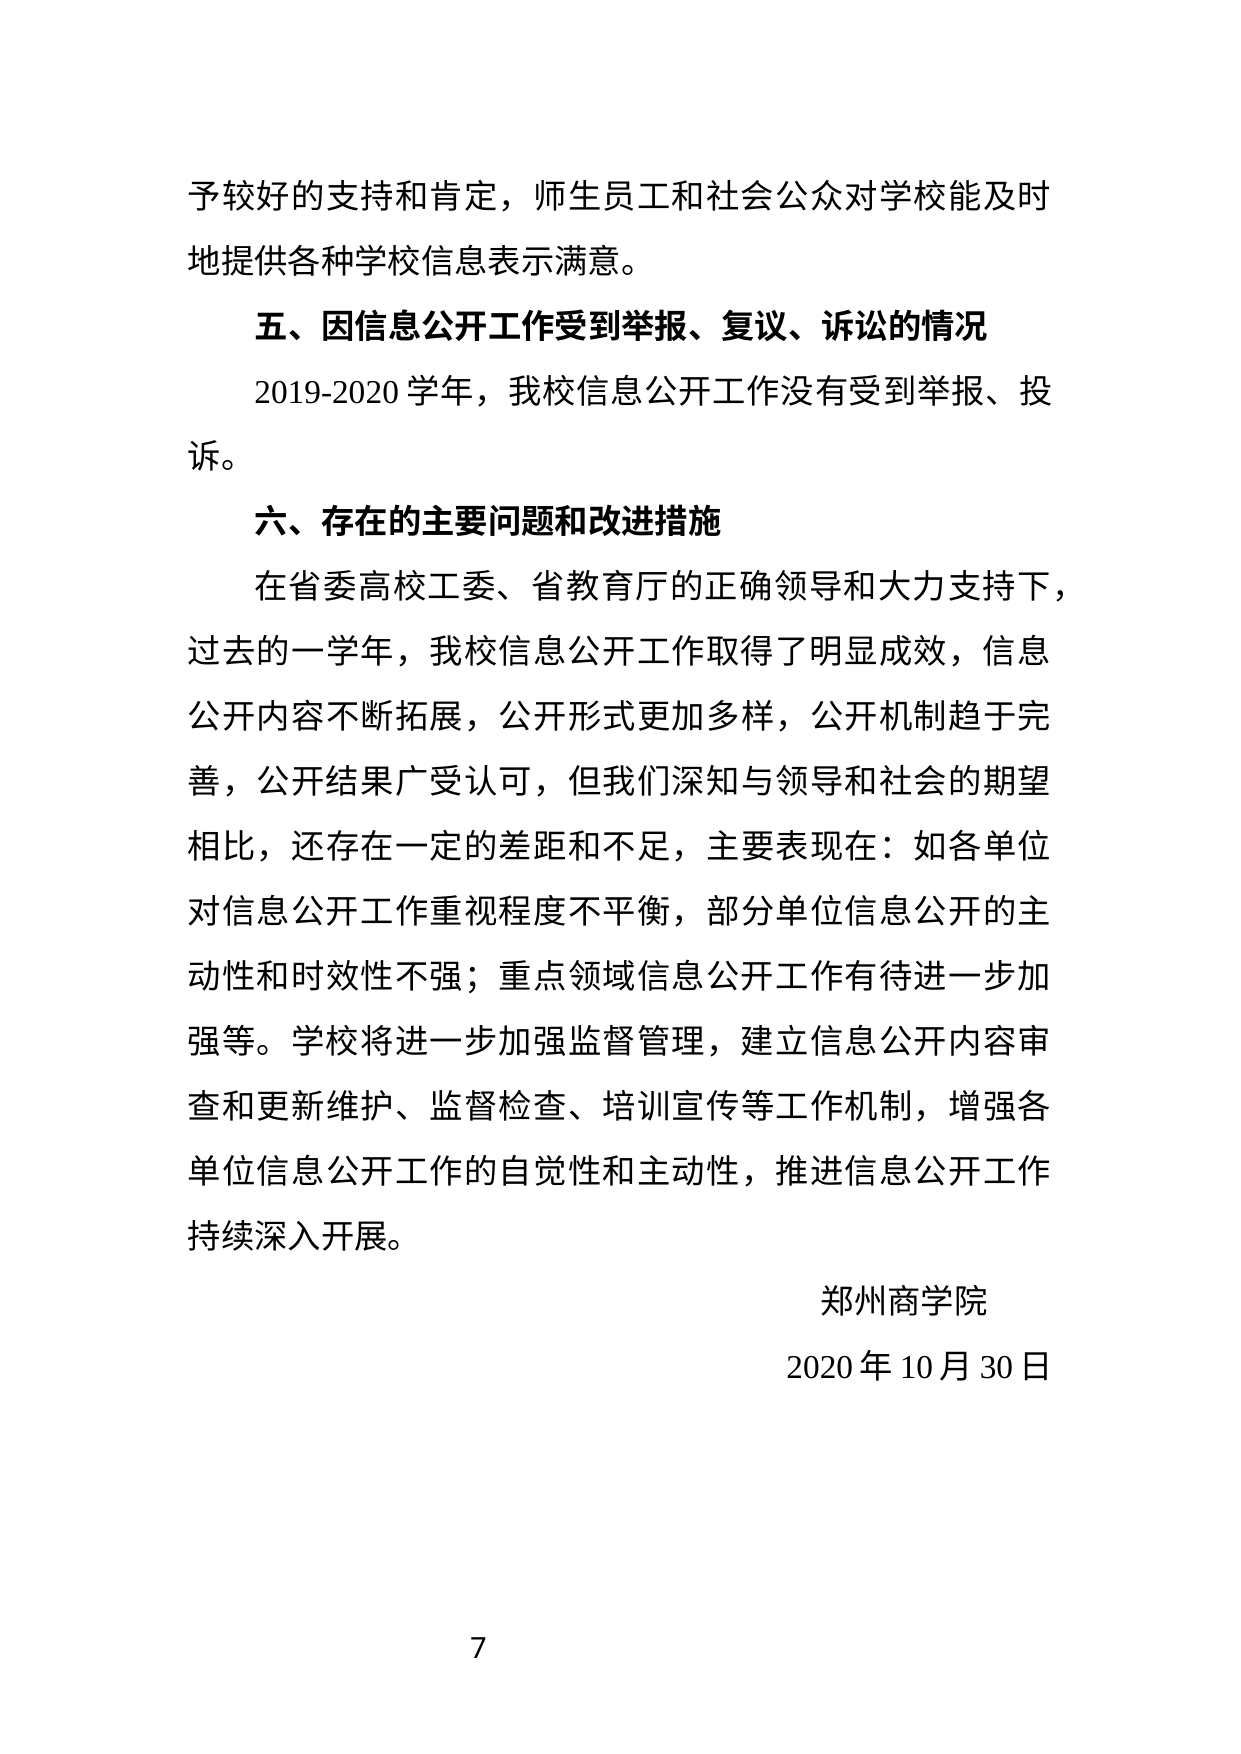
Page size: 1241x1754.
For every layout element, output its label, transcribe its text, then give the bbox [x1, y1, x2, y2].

text 六、存在的主要问题和改进措施 [187, 487, 1053, 552]
text 五、因信息公开工作受到举报、复议、诉讼的情况 [187, 292, 1053, 357]
text 2020年10月30日 [187, 1332, 1053, 1397]
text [187, 162, 1053, 292]
text 2019-2020学年，我校信息公开工作没有受到举报、投诉。 [187, 357, 1053, 487]
text 郑州商学院 [187, 1267, 987, 1332]
text 在省委高校工委、省教育厅的正确领导和大力支持下，过去的一学年，我校信息公开工作取得了明显成效，信息公开内容不断拓展，公开形式更加多样，公开机制趋于完善，公开结果广受认可，但我们深知与领导和社会的期望相比，还存在一定的差距和不足，主要表现在：如各单位对信息公开工作重视程度不平衡，部分单位信息公开的主动性和时效性不强；重点领域信息公开工作有待进一步加强等。学校将进一步加强监督管理，建立信息公开内容审查和更新维护、监督检查、培训宣传等工作机制，增强各单位信息公开工作的自觉性和主动性，推进信息公开工作持续深入开展。 [187, 552, 1053, 1267]
